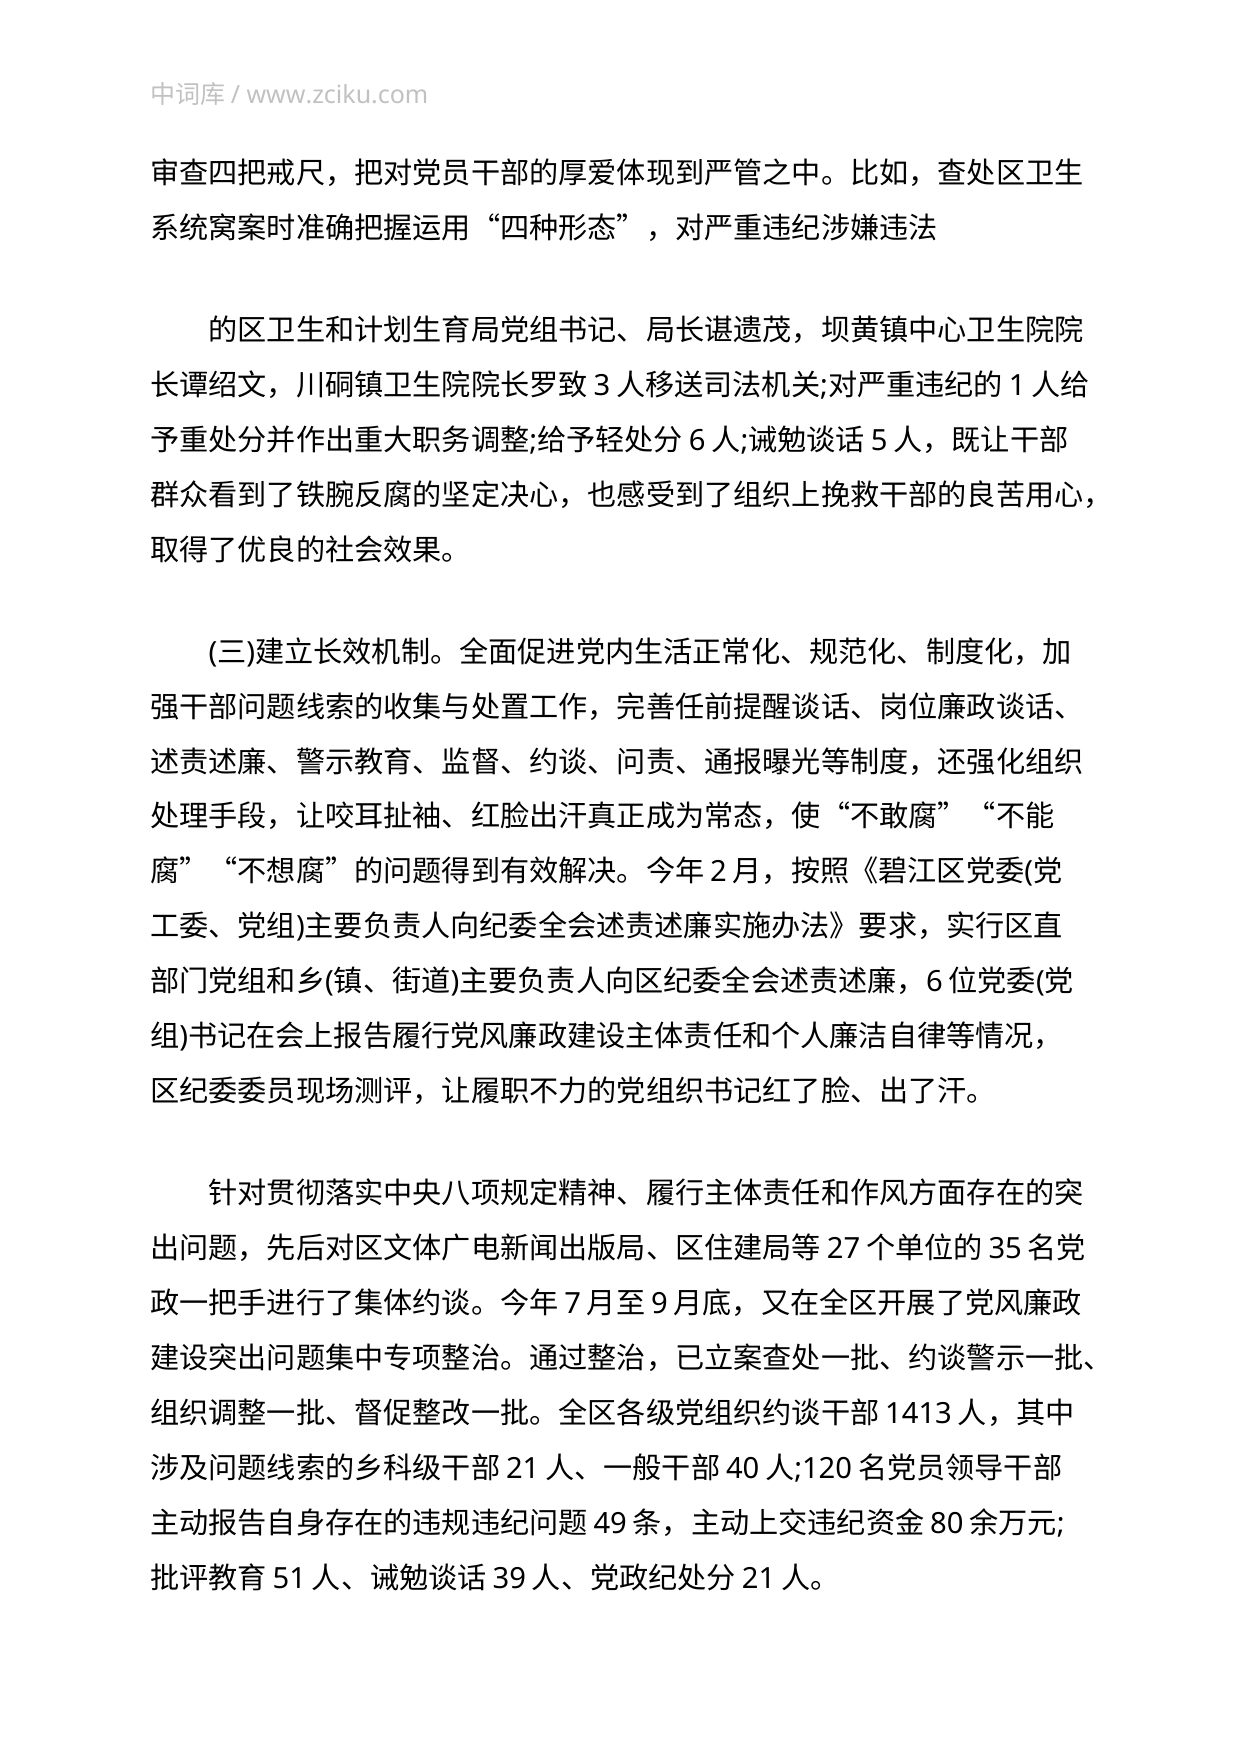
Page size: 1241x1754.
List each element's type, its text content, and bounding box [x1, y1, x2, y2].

text 的区卫生和计划生育局党组书记、局长谌遗茂，坝黄镇中心卫生院院长谭绍文，川硐镇卫生院院长罗致3人移送司法机关;对严重违纪的1人给予重处分并作出重大职务调整;给予轻处分6人;诫勉谈话5人，既让干部群众看到了铁腕反腐的坚定决心，也感受到了组织上挽救干部的良苦用心，取得了优良的社会效果。 [150, 307, 1090, 569]
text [150, 150, 1090, 247]
text 针对贯彻落实中央八项规定精神、履行主体责任和作风方面存在的突出问题，先后对区文体广电新闻出版局、区住建局等27个单位的35名党政一把手进行了集体约谈。今年7月至9月底，又在全区开展了党风廉政建设突出问题集中专项整治。通过整治，已立案查处一批、约谈警示一批、组织调整一批、督促整改一批。全区各级党组织约谈干部1413人，其中涉及问题线索的乡科级干部21人、一般干部40人;120名党员领导干部主动报告自身存在的违规违纪问题49条，主动上交违纪资金80余万元;批评教育51人、诫勉谈话39人、党政纪处分21人。 [150, 1170, 1090, 1597]
text (三)建立长效机制。全面促进党内生活正常化、规范化、制度化，加强干部问题线索的收集与处置工作，完善任前提醒谈话、岗位廉政谈话、述责述廉、警示教育、监督、约谈、问责、通报曝光等制度，还强化组织处理手段，让咬耳扯袖、红脸出汗真正成为常态，使“不敢腐”“不能腐”“不想腐”的问题得到有效解决。今年2月，按照《碧江区党委(党工委、党组)主要负责人向纪委全会述责述廉实施办法》要求，实行区直部门党组和乡(镇、街道)主要负责人向区纪委全会述责述廉，6位党委(党组)书记在会上报告履行党风廉政建设主体责任和个人廉洁自律等情况，区纪委委员现场测评，让履职不力的党组织书记红了脸、出了汗。 [150, 628, 1090, 1110]
